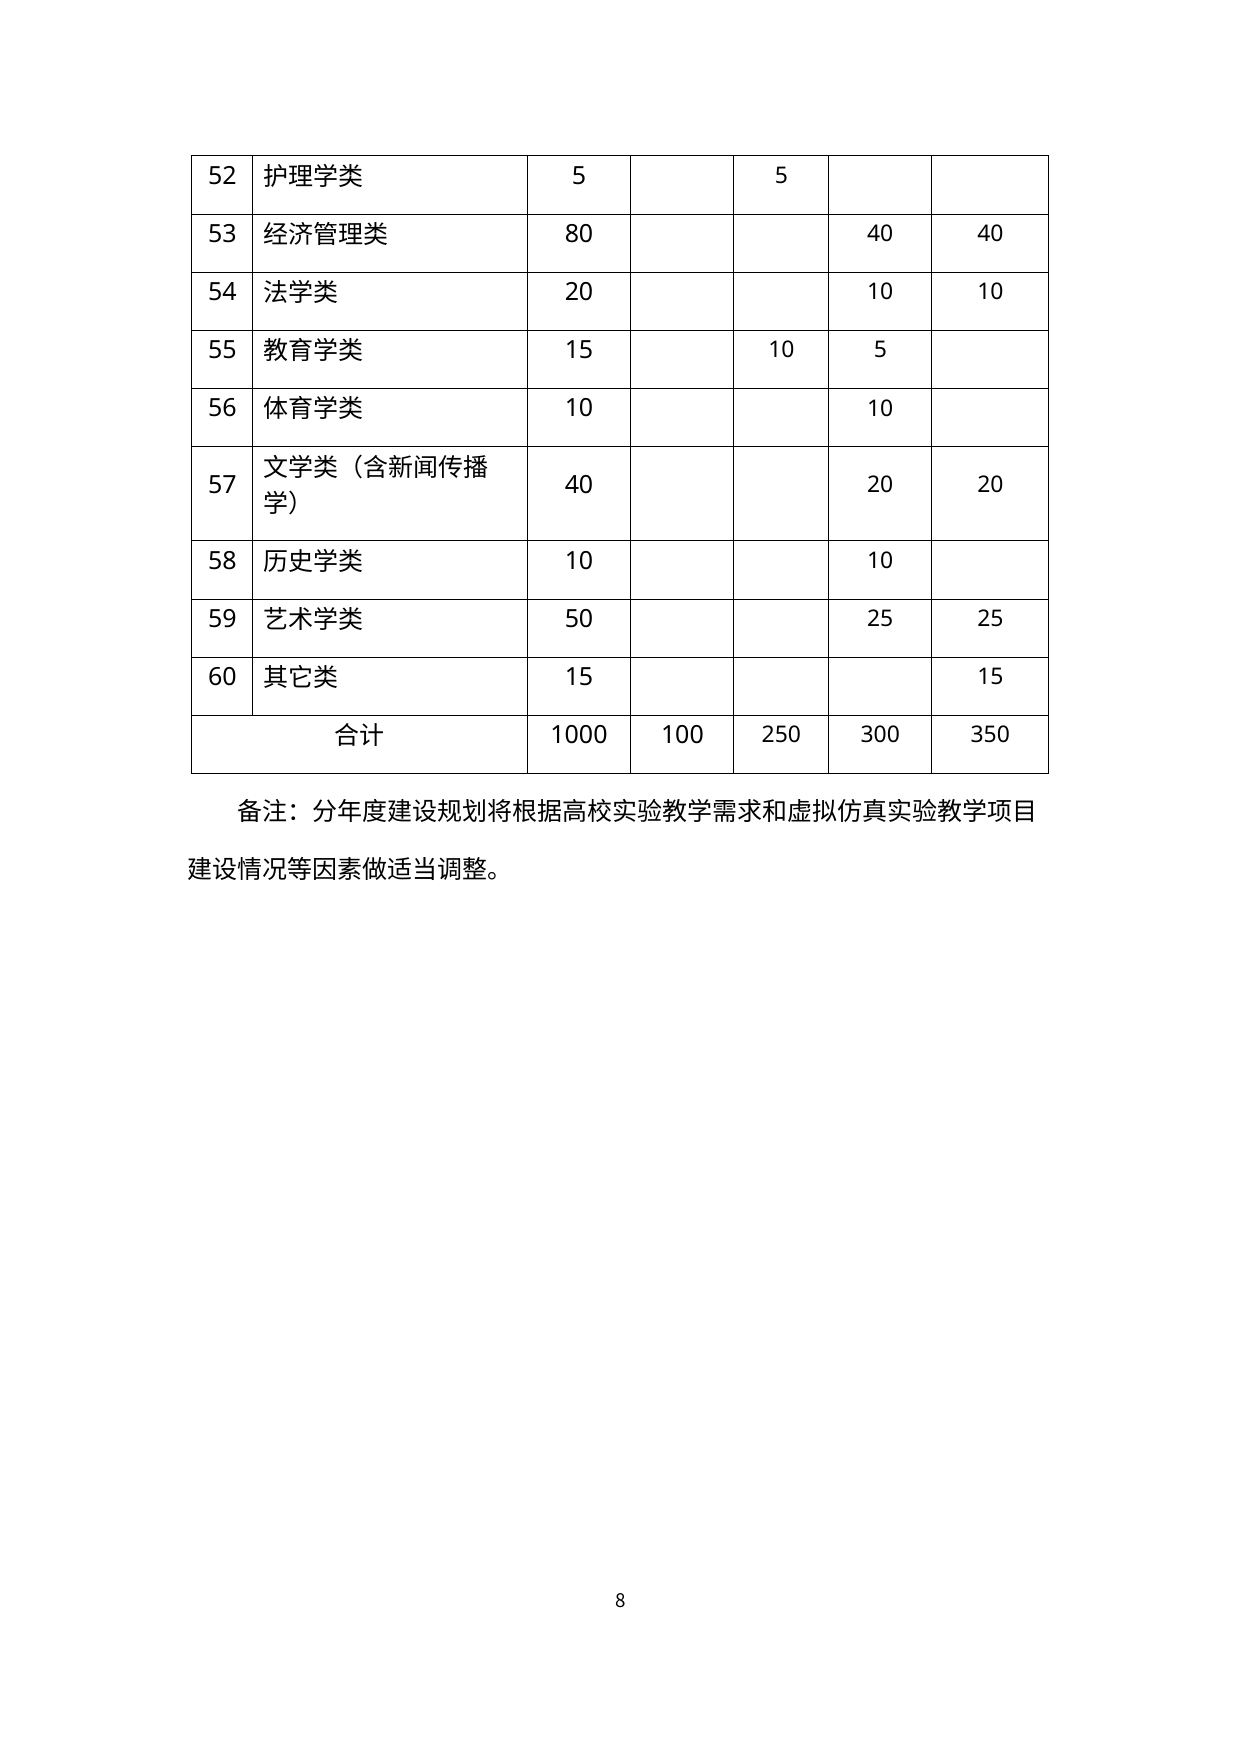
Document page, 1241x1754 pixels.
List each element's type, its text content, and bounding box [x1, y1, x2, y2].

table_cell 文学类（含新闻传播学） [253, 447, 527, 540]
table_cell 历史学类 [253, 541, 527, 598]
table_cell 59 [192, 600, 252, 657]
table_cell 10 [528, 541, 630, 598]
table_cell [829, 658, 931, 715]
table_cell 40 [528, 447, 630, 540]
table_cell [829, 156, 931, 213]
table_cell [932, 389, 1048, 446]
table_cell 40 [829, 215, 931, 272]
table_cell 10 [528, 389, 630, 446]
table_cell [932, 156, 1048, 213]
table_cell 护理学类 [253, 156, 527, 213]
table_cell [631, 389, 733, 446]
table_cell 合计 [192, 716, 527, 773]
table_cell [631, 331, 733, 388]
text 备注：分年度建设规划将根据高校实验教学需求和虚拟仿真实验教学项目建设情况等因素做适当调整。 [187, 774, 1053, 891]
table_cell [932, 541, 1048, 598]
table_cell 教育学类 [253, 331, 527, 388]
table_cell 法学类 [253, 273, 527, 330]
table_cell 其它类 [253, 658, 527, 715]
table_cell 5 [528, 156, 630, 213]
table_cell 10 [829, 389, 931, 446]
table_cell 10 [829, 273, 931, 330]
table_cell [734, 447, 828, 540]
table_cell 55 [192, 331, 252, 388]
table_cell 54 [192, 273, 252, 330]
table_cell [631, 156, 733, 213]
table_cell 10 [734, 331, 828, 388]
table_cell 40 [932, 215, 1048, 272]
table_cell 20 [528, 273, 630, 330]
table_cell 15 [528, 331, 630, 388]
table_cell 15 [932, 658, 1048, 715]
table_cell 52 [192, 156, 252, 213]
table_cell 体育学类 [253, 389, 527, 446]
table_cell 20 [829, 447, 931, 540]
table_cell 10 [829, 541, 931, 598]
table_cell 350 [932, 716, 1048, 773]
table_cell [631, 658, 733, 715]
table_cell [631, 600, 733, 657]
table_cell 15 [528, 658, 630, 715]
table_cell [734, 600, 828, 657]
table_cell 5 [829, 331, 931, 388]
table_cell 250 [734, 716, 828, 773]
table_cell 300 [829, 716, 931, 773]
table_cell [734, 389, 828, 446]
table_cell 5 [734, 156, 828, 213]
table_cell [631, 447, 733, 540]
table_cell 25 [829, 600, 931, 657]
table_cell [631, 273, 733, 330]
table_cell [734, 541, 828, 598]
table_cell [631, 215, 733, 272]
table_cell 100 [631, 716, 733, 773]
table_cell [932, 331, 1048, 388]
table_cell 经济管理类 [253, 215, 527, 272]
table_cell 艺术学类 [253, 600, 527, 657]
table_cell 53 [192, 215, 252, 272]
table_cell 25 [932, 600, 1048, 657]
table_cell 20 [932, 447, 1048, 540]
table_cell 60 [192, 658, 252, 715]
table_cell 10 [932, 273, 1048, 330]
table_cell 56 [192, 389, 252, 446]
table_cell 1000 [528, 716, 630, 773]
table_cell 57 [192, 447, 252, 540]
table_cell 58 [192, 541, 252, 598]
table_cell [734, 658, 828, 715]
table_cell [734, 215, 828, 272]
table_cell 50 [528, 600, 630, 657]
table_cell 80 [528, 215, 630, 272]
table_cell [734, 273, 828, 330]
table_cell [631, 541, 733, 598]
